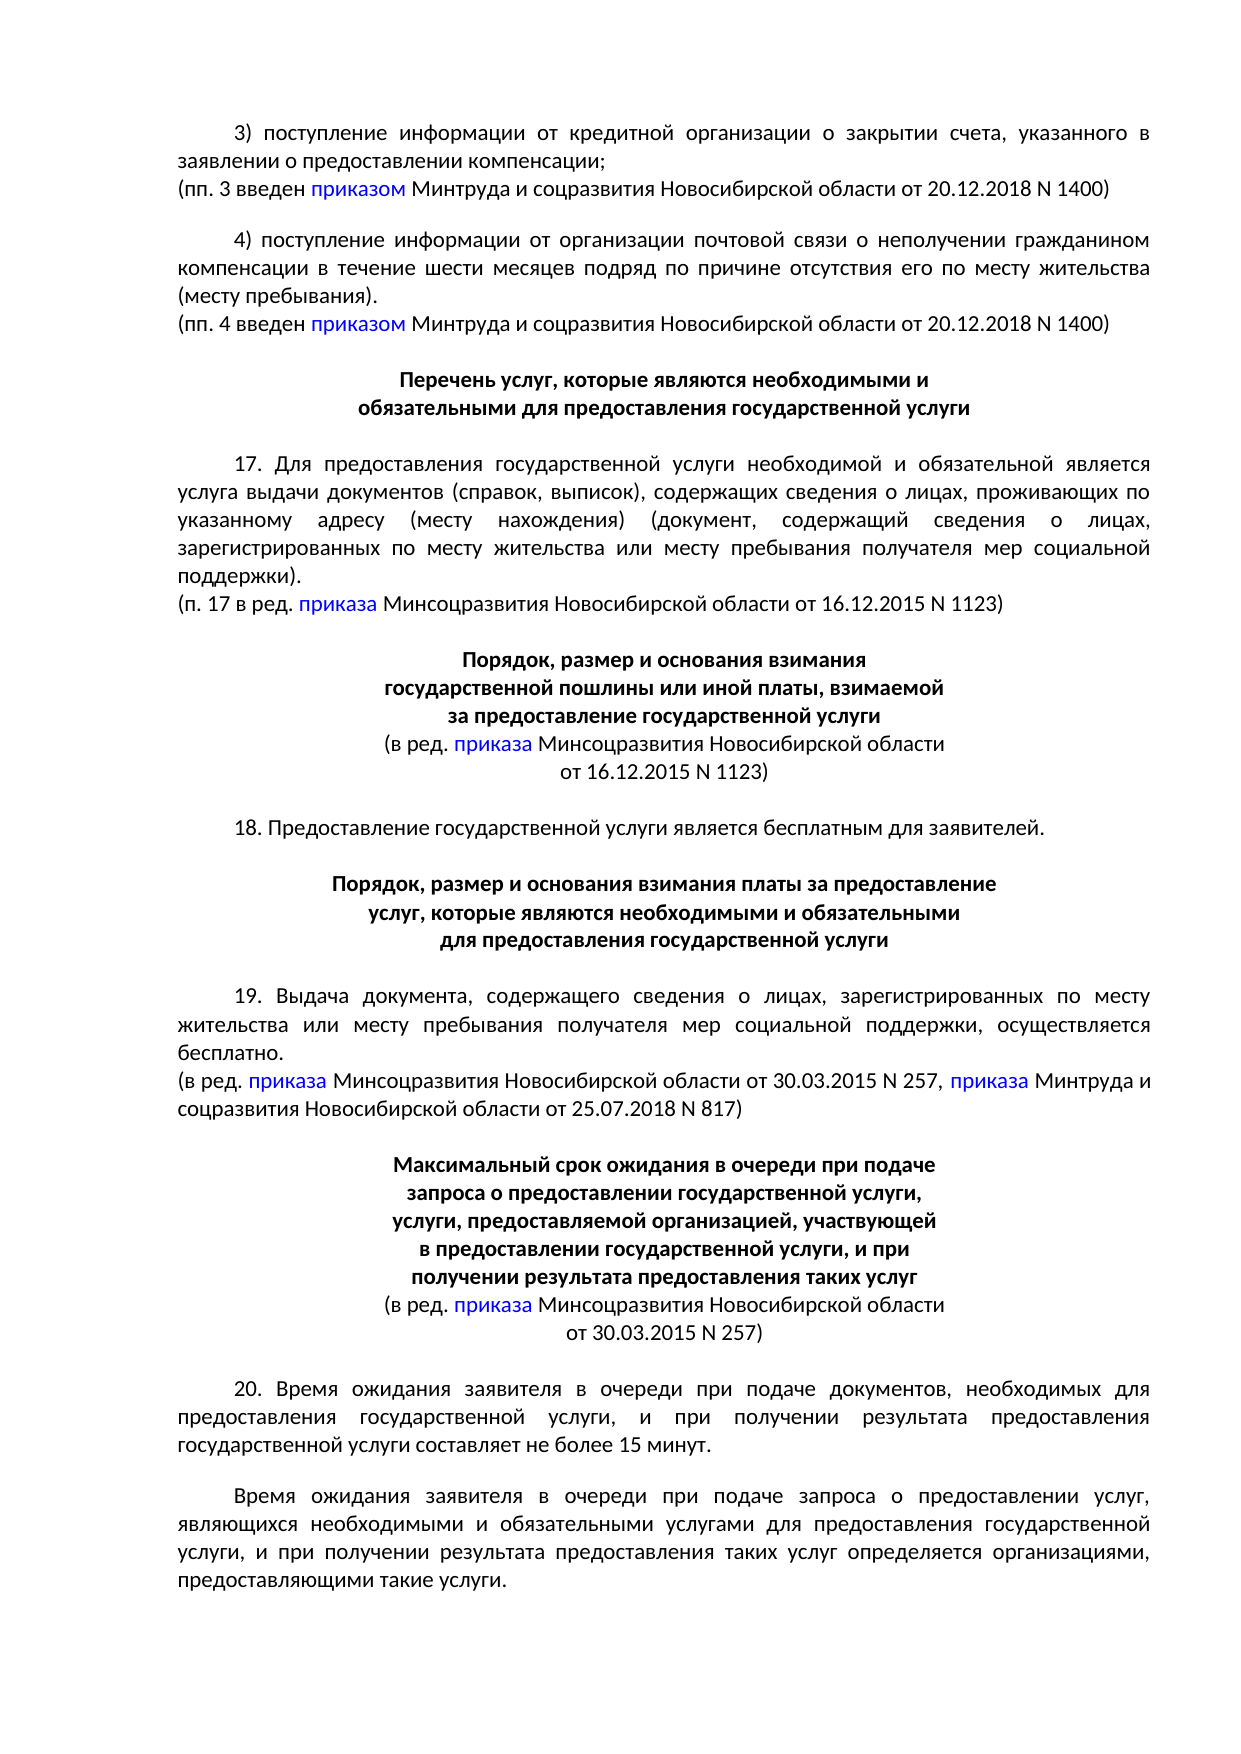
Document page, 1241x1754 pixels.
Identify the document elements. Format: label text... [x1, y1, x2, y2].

text 3) поступление информации от кредитной организации о закрытии счета, указанного в заявлении о предоставлении компенсации; [177, 118, 1152, 174]
title обязательными для предоставления государственной услуги [177, 393, 1152, 421]
text от 16.12.2015 N 1123) [177, 757, 1152, 786]
title запроса о предоставлении государственной услуги, [177, 1178, 1152, 1206]
title получении результата предоставления таких услуг [177, 1262, 1152, 1290]
title Максимальный срок ожидания в очереди при подаче [177, 1150, 1152, 1178]
text (в ред. приказа Минсоцразвития Новосибирской области [177, 1290, 1152, 1318]
title для предоставления государственной услуги [177, 926, 1152, 954]
title Перечень услуг, которые являются необходимыми и [177, 365, 1152, 393]
text (пп. 3 введен приказом Минтруда и соцразвития Новосибирской области от 20.12.2018 N 1400) [177, 174, 1152, 202]
title за предоставление государственной услуги [177, 701, 1152, 729]
text 17. Для предоставления государственной услуги необходимой и обязательной является услуга выдачи документов (справок, выписок), содержащих сведения о лицах, проживающих по указанному адресу (месту нахождения) (документ, содержащий сведения о лицах, зарегистрированных по месту жительства или месту пребывания получателя мер социальной поддержки). [177, 449, 1152, 589]
text 18. Предоставление государственной услуги является бесплатным для заявителей. [177, 813, 1152, 842]
text (пп. 4 введен приказом Минтруда и соцразвития Новосибирской области от 20.12.2018 N 1400) [177, 309, 1152, 337]
text (п. 17 в ред. приказа Минсоцразвития Новосибирской области от 16.12.2015 N 1123) [177, 589, 1152, 617]
text Время ожидания заявителя в очереди при подаче запроса о предоставлении услуг, являющихся необходимыми и обязательными услугами для предоставления государственной услуги, и при получении результата предоставления таких услуг определяется организациями, предоставляющими такие услуги. [177, 1481, 1152, 1593]
text от 30.03.2015 N 257) [177, 1318, 1152, 1346]
title в предоставлении государственной услуги, и при [177, 1234, 1152, 1262]
text 4) поступление информации от организации почтовой связи о неполучении гражданином компенсации в течение шести месяцев подряд по причине отсутствия его по месту жительства (месту пребывания). [177, 225, 1152, 309]
title Порядок, размер и основания взимания [177, 645, 1152, 673]
title Порядок, размер и основания взимания платы за предоставление [177, 869, 1152, 898]
title услуг, которые являются необходимыми и обязательными [177, 898, 1152, 926]
title государственной пошлины или иной платы, взимаемой [177, 673, 1152, 701]
text 20. Время ожидания заявителя в очереди при подаче документов, необходимых для предоставления государственной услуги, и при получении результата предоставления государственной услуги составляет не более 15 минут. [177, 1374, 1152, 1458]
text (в ред. приказа Минсоцразвития Новосибирской области [177, 729, 1152, 757]
title услуги, предоставляемой организацией, участвующей [177, 1206, 1152, 1234]
text (в ред. приказа Минсоцразвития Новосибирской области от 30.03.2015 N 257, приказа Минтруда и соцразвития Новосибирской области от 25.07.2018 N 817) [177, 1066, 1152, 1122]
text 19. Выдача документа, содержащего сведения о лицах, зарегистрированных по месту жительства или месту пребывания получателя мер социальной поддержки, осуществляется бесплатно. [177, 982, 1152, 1066]
